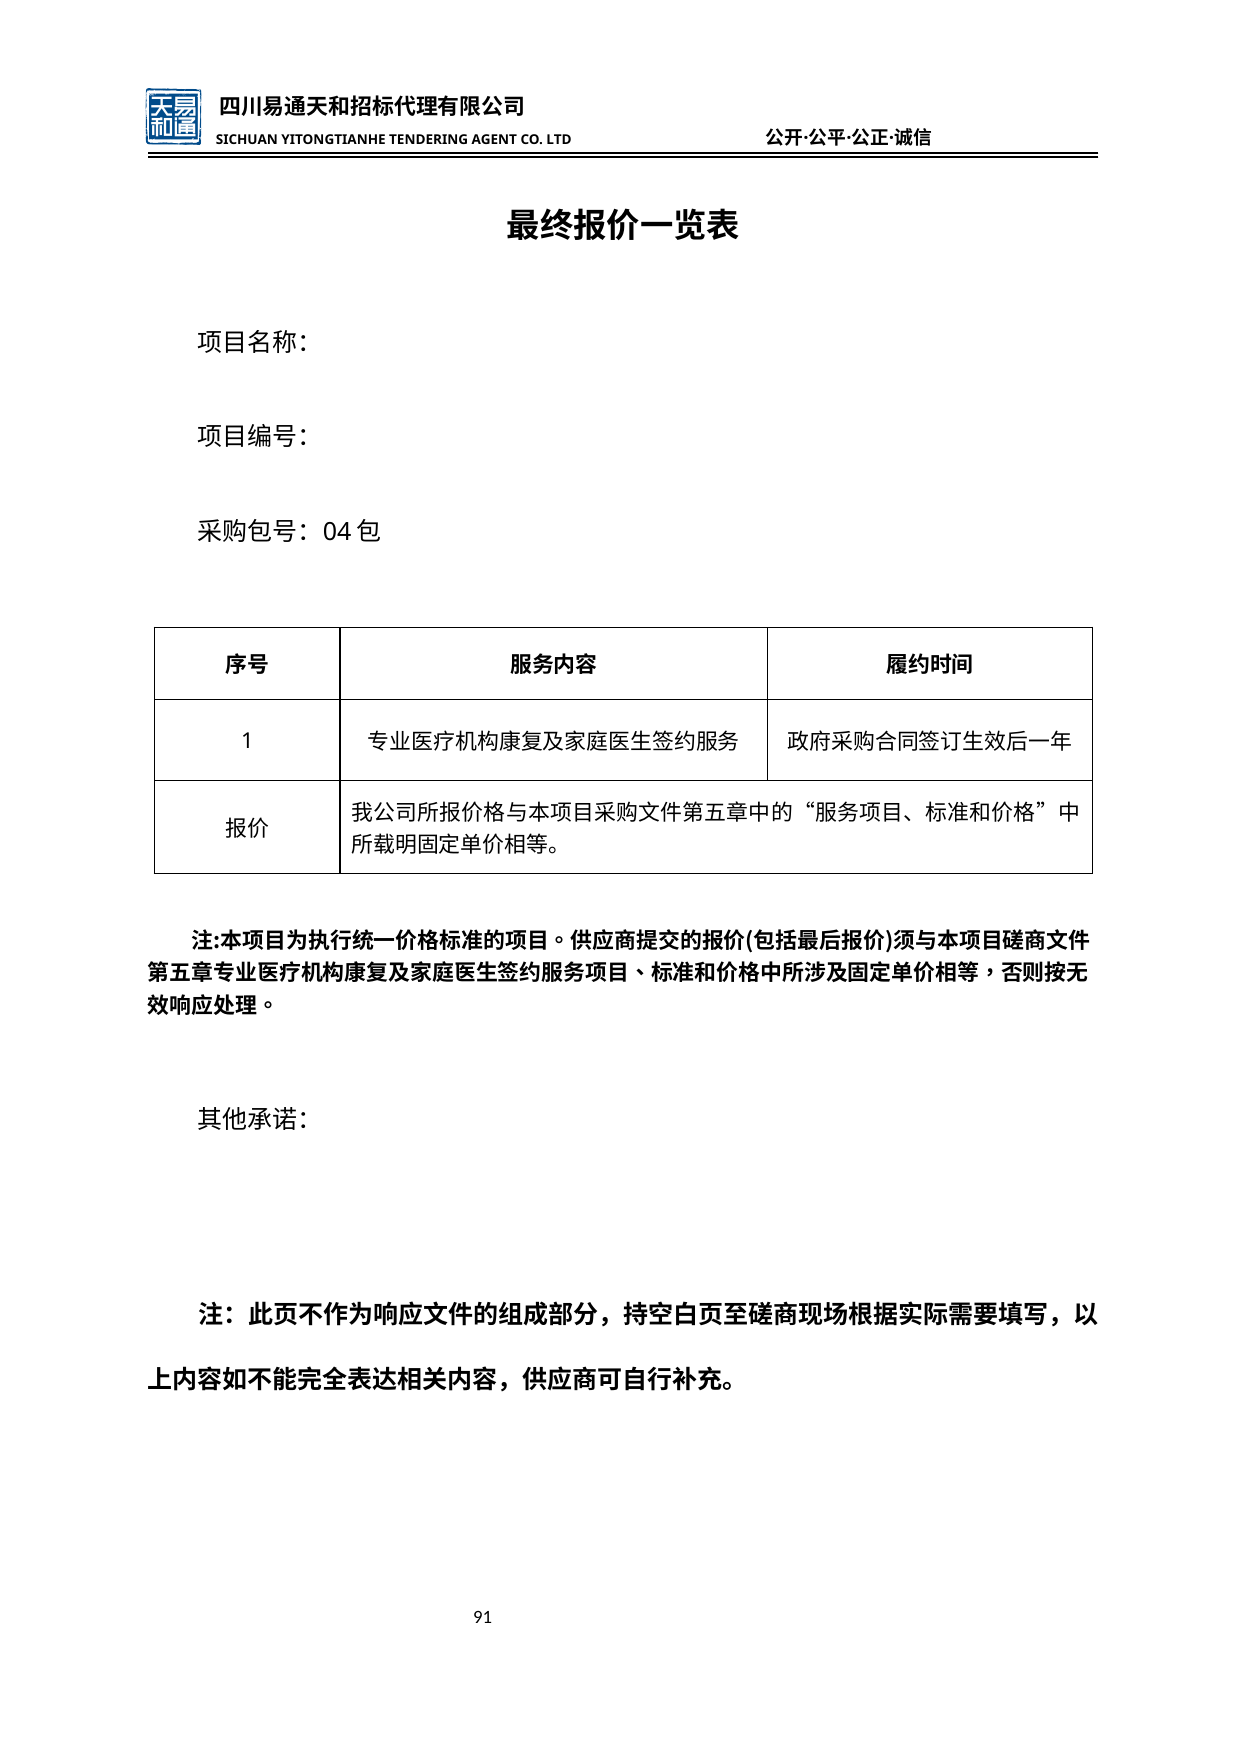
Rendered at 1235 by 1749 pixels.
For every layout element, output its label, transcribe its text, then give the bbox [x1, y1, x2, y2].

table_header 服务内容 [341, 628, 767, 698]
table_header 序号 [155, 628, 339, 698]
subtitle 最终报价一览表 [148, 190, 1098, 255]
table_cell 我公司所报价格与本项目采购文件第五章中的“服务项目、标准和价格”中所载明固定单价相等。 [341, 781, 1092, 873]
table_cell 1 [155, 700, 339, 780]
text 项目编号： [148, 402, 1098, 467]
table_cell 报价 [155, 781, 339, 873]
picture [145, 88, 202, 145]
text 其他承诺： [148, 1085, 1098, 1150]
table_cell 政府采购合同签订生效后一年 [768, 700, 1092, 780]
text 采购包号：04包 [148, 497, 1098, 562]
table_cell 专业医疗机构康复及家庭医生签约服务 [341, 700, 767, 780]
text 项目名称： [148, 308, 1098, 373]
text 注:本项目为执行统一价格标准的项目。供应商提交的报价(包括最后报价)须与本项目磋商文件第五章专业医疗机构康复及家庭医生签约服务项目、标准和价格中所涉及固定单价相等，否则按无效响应处理。 [148, 922, 1098, 1020]
table_header 履约时间 [768, 628, 1092, 698]
text 注：此页不作为响应文件的组成部分，持空白页至磋商现场根据实际需要填写，以上内容如不能完全表达相关内容，供应商可自行补充。 [148, 1280, 1098, 1410]
